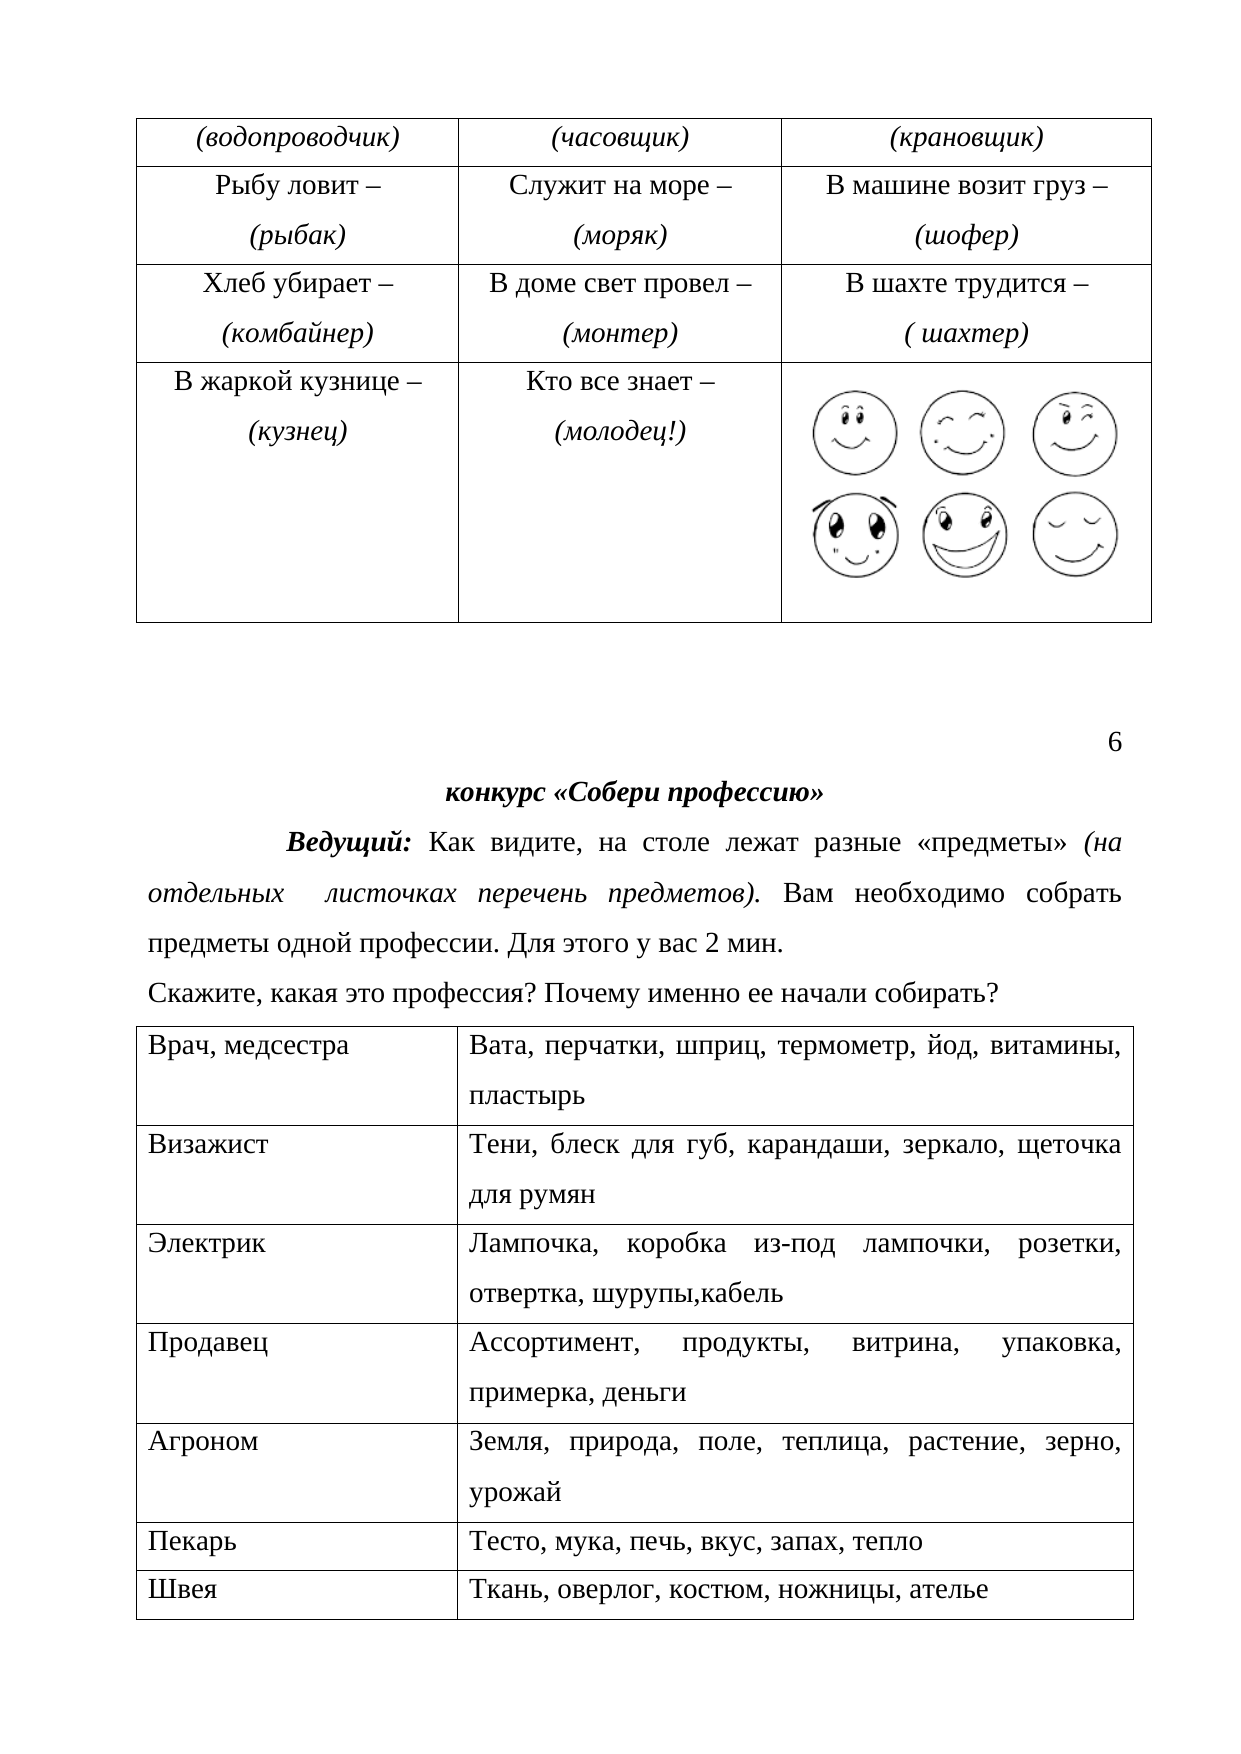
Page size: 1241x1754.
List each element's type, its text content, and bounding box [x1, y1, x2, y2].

table_cell Продавец [137, 1324, 457, 1422]
table_cell Тесто, мука, печь, вкус, запах, тепло [458, 1523, 1133, 1570]
text Ведущий: Как видите, на столе лежат разные «предметы» (на отдельных листочках перечень предметов). Вам необходимо собрать предметы одной профессии. Для этого у вас 2 мин. [148, 824, 1122, 959]
text 6 [148, 724, 1122, 757]
table_header Вата, перчатки, шприц, термометр, йод, витамины, пластырь [458, 1027, 1133, 1125]
table_cell Служит на море – (моряк) [459, 167, 781, 264]
table_cell Пекарь [137, 1523, 457, 1570]
picture [808, 363, 1125, 609]
table_cell Ткань, оверлог, костюм, ножницы, ателье [458, 1571, 1133, 1619]
table_cell Рыбу ловит – (рыбак) [137, 167, 458, 264]
table_cell В машине возит груз – (шофер) [782, 167, 1151, 264]
table_cell В доме свет провел – (монтер) [459, 265, 781, 362]
table_cell Лампочка, коробка из-под лампочки, розетки, отвертка, шурупы,кабель [458, 1225, 1133, 1323]
table_cell В шахте трудится – ( шахтер) [782, 265, 1151, 362]
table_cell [782, 119, 1151, 166]
table_cell В жаркой кузнице – (кузнец) [137, 363, 458, 622]
text Скажите, какая это профессия? Почему именно ее начали собирать? [148, 975, 1122, 1009]
table_cell Хлеб убирает – (комбайнер) [137, 265, 458, 362]
table_cell Электрик [137, 1225, 457, 1323]
table_header Врач, медсестра [137, 1027, 457, 1125]
table_cell Кто все знает – (молодец!) [459, 363, 781, 622]
table_cell Земля, природа, поле, теплица, растение, зерно, урожай [458, 1424, 1133, 1522]
table_cell Агроном [137, 1424, 457, 1522]
table_cell Тени, блеск для губ, карандаши, зеркало, щеточка для румян [458, 1126, 1133, 1224]
table_cell Швея [137, 1571, 457, 1619]
text конкурс «Собери профессию» [148, 774, 1122, 808]
table_cell Ассортимент, продукты, витрина, упаковка, примерка, деньги [458, 1324, 1133, 1422]
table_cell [137, 119, 458, 166]
table_cell [782, 363, 1151, 622]
table_cell Визажист [137, 1126, 457, 1224]
table_cell Часы чинит – (часовщик) [459, 119, 781, 166]
